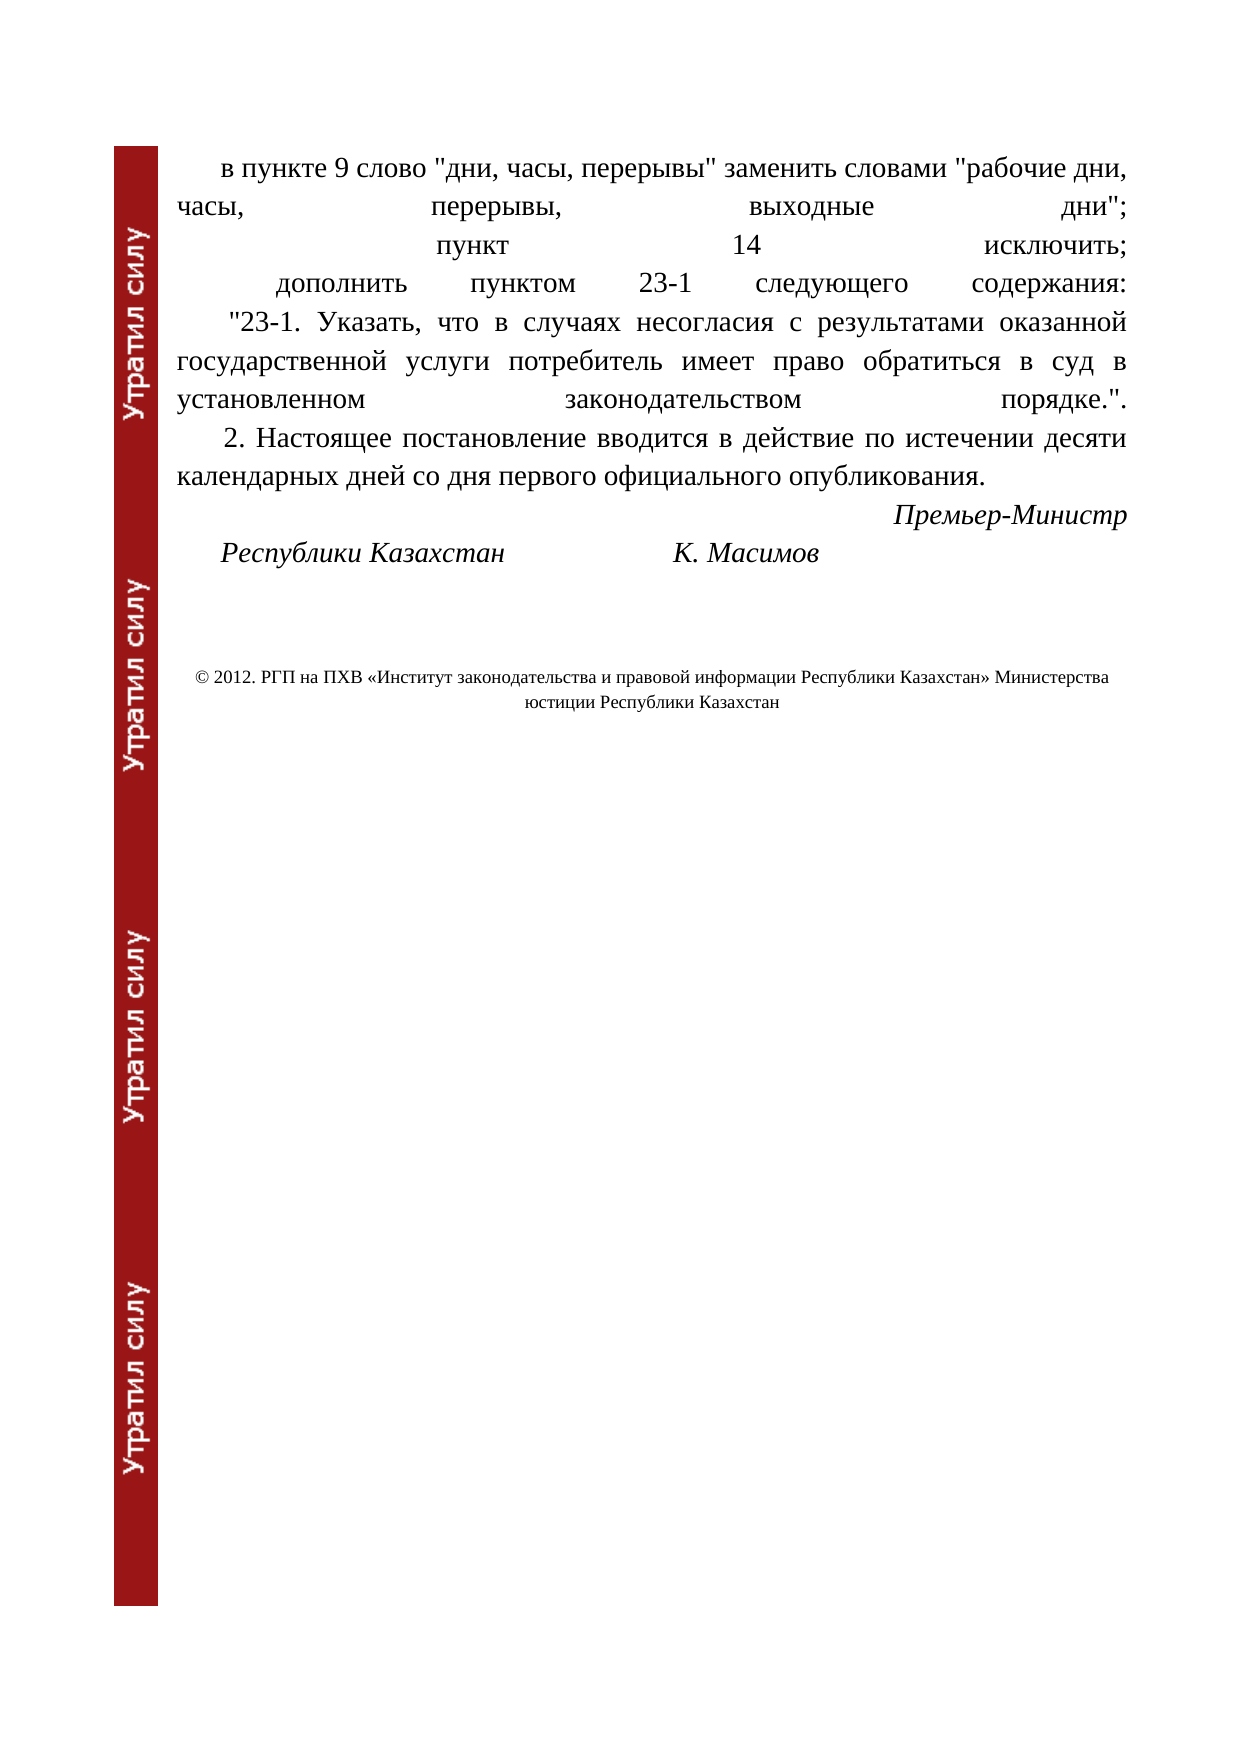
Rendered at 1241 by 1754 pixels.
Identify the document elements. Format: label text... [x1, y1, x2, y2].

picture [114, 569, 158, 666]
text Премьер-Министр Республики Казахстан К. Масимов [112, 497, 1128, 569]
picture [114, 492, 158, 497]
picture [114, 712, 158, 1606]
picture [114, 146, 158, 150]
text © 2012. РГП на ПХВ «Институт законодательства и правовой информации Республики Казахстан» Министерства юстиции Республики Казахстан [112, 666, 1128, 712]
